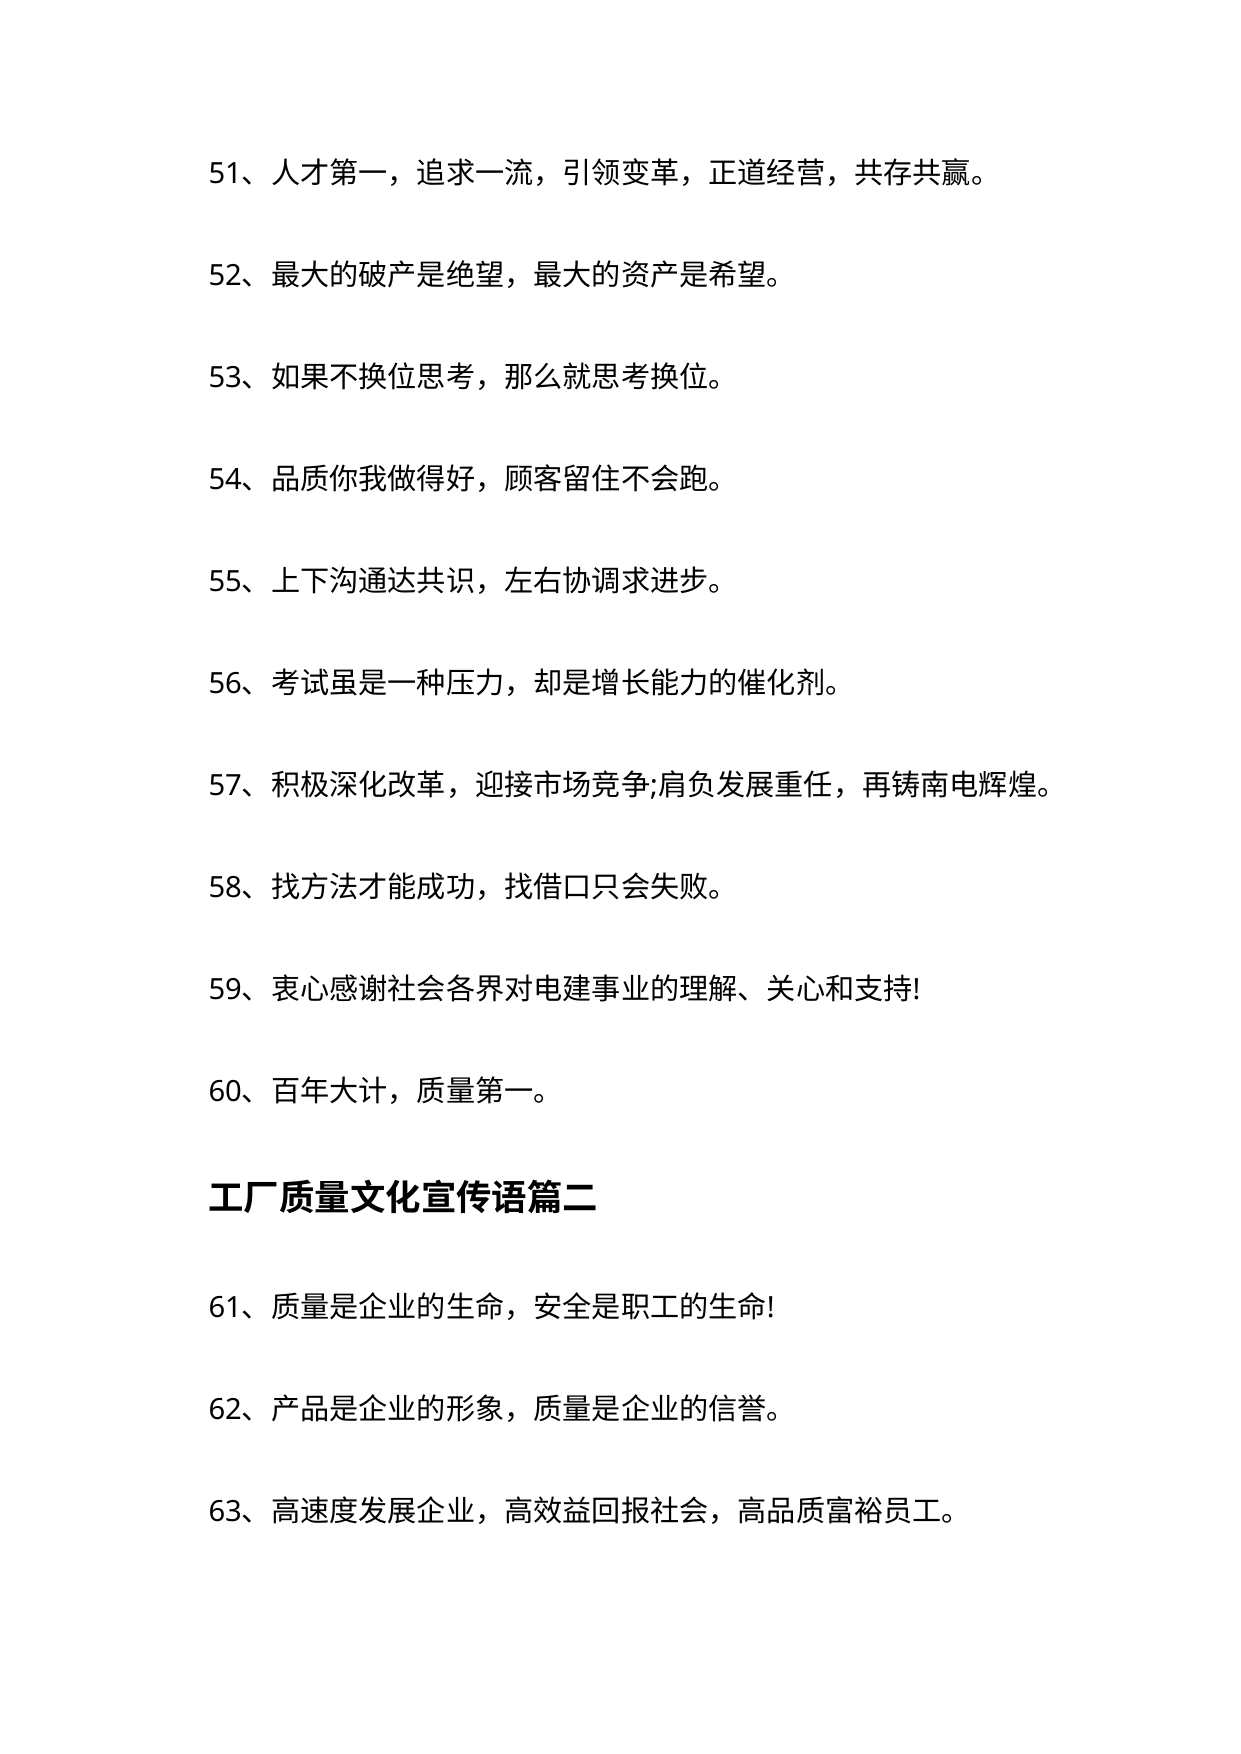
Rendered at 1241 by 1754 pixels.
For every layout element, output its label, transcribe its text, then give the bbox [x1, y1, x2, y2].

text 54、品质你我做得好，顾客留住不会跑。 [150, 456, 1090, 498]
text 工厂质量文化宣传语篇二 [150, 1170, 1090, 1221]
text 58、找方法才能成功，找借口只会失败。 [150, 864, 1090, 906]
text 61、质量是企业的生命，安全是职工的生命! [150, 1283, 1090, 1326]
text 51、人才第一，追求一流，引领变革，正道经营，共存共赢。 [150, 150, 1090, 192]
text 57、积极深化改革，迎接市场竞争;肩负发展重任，再铸南电辉煌。 [150, 762, 1090, 804]
text 56、考试虽是一种压力，却是增长能力的催化剂。 [150, 660, 1090, 702]
text 52、最大的破产是绝望，最大的资产是希望。 [150, 252, 1090, 294]
text 62、产品是企业的形象，质量是企业的信誉。 [150, 1385, 1090, 1428]
text 59、衷心感谢社会各界对电建事业的理解、关心和支持! [150, 966, 1090, 1008]
text 63、高速度发展企业，高效益回报社会，高品质富裕员工。 [150, 1487, 1090, 1529]
text 53、如果不换位思考，那么就思考换位。 [150, 354, 1090, 396]
text 55、上下沟通达共识，左右协调求进步。 [150, 558, 1090, 600]
text 60、百年大计，质量第一。 [150, 1068, 1090, 1110]
